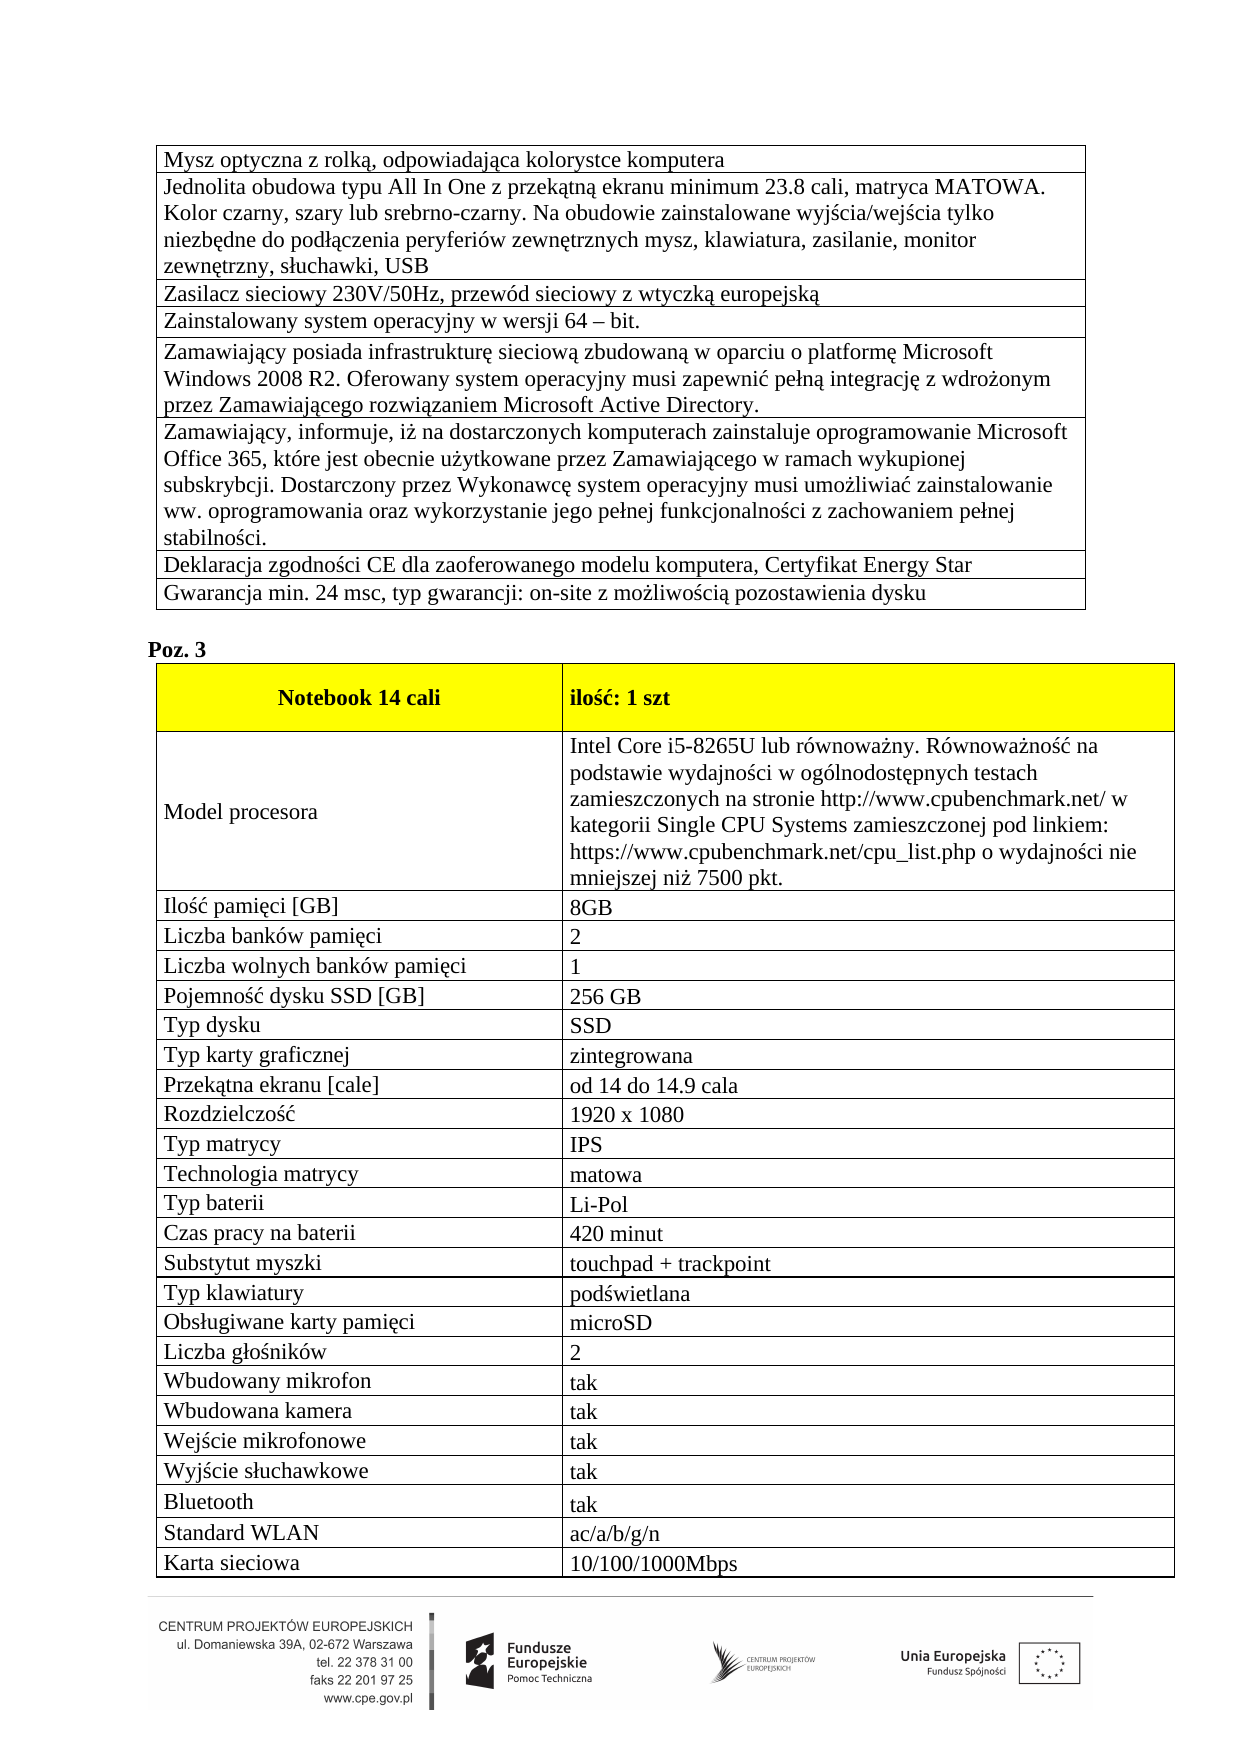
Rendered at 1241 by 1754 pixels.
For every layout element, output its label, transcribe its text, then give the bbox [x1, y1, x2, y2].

table_cell Substytut myszki [157, 1248, 562, 1276]
table_cell Model procesora [157, 732, 562, 890]
table_cell zintegrowana [563, 1040, 1174, 1068]
table_cell touchpad + trackpoint [563, 1248, 1174, 1276]
table_cell podświetlana [563, 1278, 1174, 1306]
table_cell Typ klawiatury [157, 1278, 562, 1306]
table_cell Deklaracja zgodności CE dla zaoferowanego modelu komputera, Certyfikat Energy Star [157, 551, 1085, 577]
table_cell Mysz optyczna z rolką, odpowiadająca kolorystce komputera [157, 146, 1085, 172]
table_header Notebook 14 cali [157, 664, 562, 731]
table_cell 1920 x 1080 [563, 1099, 1174, 1128]
table_cell Bluetooth [157, 1485, 562, 1517]
table_cell Typ karty graficznej [157, 1040, 562, 1068]
table_cell Zamawiający, informuje, iż na dostarczonych komputerach zainstaluje oprogramowanie Microsoft Office 365, które jest obecnie użytkowane przez Zamawiającego w ramach wykupionej subskrybcji. Dostarczony przez Wykonawcę system operacyjny musi umożliwiać zainstalowanie ww. oprogramowania oraz wykorzystanie jego pełnej funkcjonalności z zachowaniem pełnej stabilności. [157, 418, 1085, 550]
table_cell Liczba banków pamięci [157, 921, 562, 950]
table_cell Zainstalowany system operacyjny w wersji 64 – bit. [157, 307, 1085, 337]
table_cell 420 minut [563, 1218, 1174, 1247]
table_cell tak [563, 1366, 1174, 1395]
table_cell tak [563, 1426, 1174, 1454]
table_cell Typ baterii [157, 1188, 562, 1217]
table_cell Karta sieciowa [157, 1548, 562, 1576]
table_cell Standard WLAN [157, 1518, 562, 1547]
table_cell Zasilacz sieciowy 230V/50Hz, przewód sieciowy z wtyczką europejską [157, 280, 1085, 306]
table_cell SSD [563, 1010, 1174, 1039]
table_cell Wejście mikrofonowe [157, 1426, 562, 1454]
table_cell Czas pracy na baterii [157, 1218, 562, 1247]
text Poz. 3 [148, 636, 1093, 662]
table_cell Wbudowany mikrofon [157, 1366, 562, 1395]
table_cell 2 [563, 1337, 1174, 1365]
table_cell Gwarancja min. 24 msc, typ gwarancji: on-site z możliwością pozostawienia dysku [157, 579, 1085, 609]
table_cell Ilość pamięci [GB] [157, 891, 562, 920]
table_cell Liczba głośników [157, 1337, 562, 1365]
table_cell Wyjście słuchawkowe [157, 1456, 562, 1484]
table_cell Jednolita obudowa typu All In One z przekątną ekranu minimum 23.8 cali, matryca MATOWA. Kolor czarny, szary lub srebrno-czarny. Na obudowie zainstalowane wyjścia/wejścia tylko niezbędne do podłączenia peryferiów zewnętrznych mysz, klawiatura, zasilanie, monitor zewnętrzny, słuchawki, USB [157, 173, 1085, 278]
table_cell Intel Core i5-8265U lub równoważny. Równoważność na podstawie wydajności w ogólnodostępnych testach zamieszczonych na stronie http://www.cpubenchmark.net/ w kategorii Single CPU Systems zamieszczonej pod linkiem: https://www.cpubenchmark.net/cpu_list.php o wydajności nie mniejszej niż 7500 pkt. [563, 732, 1174, 890]
table_cell Pojemność dysku SSD [GB] [157, 981, 562, 1009]
table_cell tak [563, 1456, 1174, 1484]
table_cell microSD [563, 1307, 1174, 1336]
table_cell 8GB [563, 891, 1174, 920]
table_cell od 14 do 14.9 cala [563, 1070, 1174, 1098]
table_cell Obsługiwane karty pamięci [157, 1307, 562, 1336]
table_cell Wbudowana kamera [157, 1396, 562, 1425]
table_cell Rozdzielczość [157, 1099, 562, 1128]
table_header ilość: 1 szt [563, 664, 1174, 731]
table_cell matowa [563, 1159, 1174, 1187]
table_cell 256 GB [563, 981, 1174, 1009]
picture [147, 1596, 1094, 1710]
table_cell tak [563, 1485, 1174, 1517]
table_cell Typ matrycy [157, 1129, 562, 1158]
table_cell IPS [563, 1129, 1174, 1158]
table_cell 1 [563, 951, 1174, 979]
table_cell tak [563, 1396, 1174, 1425]
table_cell Li-Pol [563, 1188, 1174, 1217]
table_cell Typ dysku [157, 1010, 562, 1039]
table_cell Technologia matrycy [157, 1159, 562, 1187]
table_cell 2 [563, 921, 1174, 950]
table_cell Przekątna ekranu [cale] [157, 1070, 562, 1098]
table_cell Zamawiający posiada infrastrukturę sieciową zbudowaną w oparciu o platformę Microsoft Windows 2008 R2. Oferowany system operacyjny musi zapewnić pełną integrację z wdrożonym przez Zamawiającego rozwiązaniem Microsoft Active Directory. [157, 338, 1085, 417]
table_cell Liczba wolnych banków pamięci [157, 951, 562, 979]
table_cell ac/a/b/g/n [563, 1518, 1174, 1547]
table_cell 10/100/1000Mbps [563, 1548, 1174, 1576]
